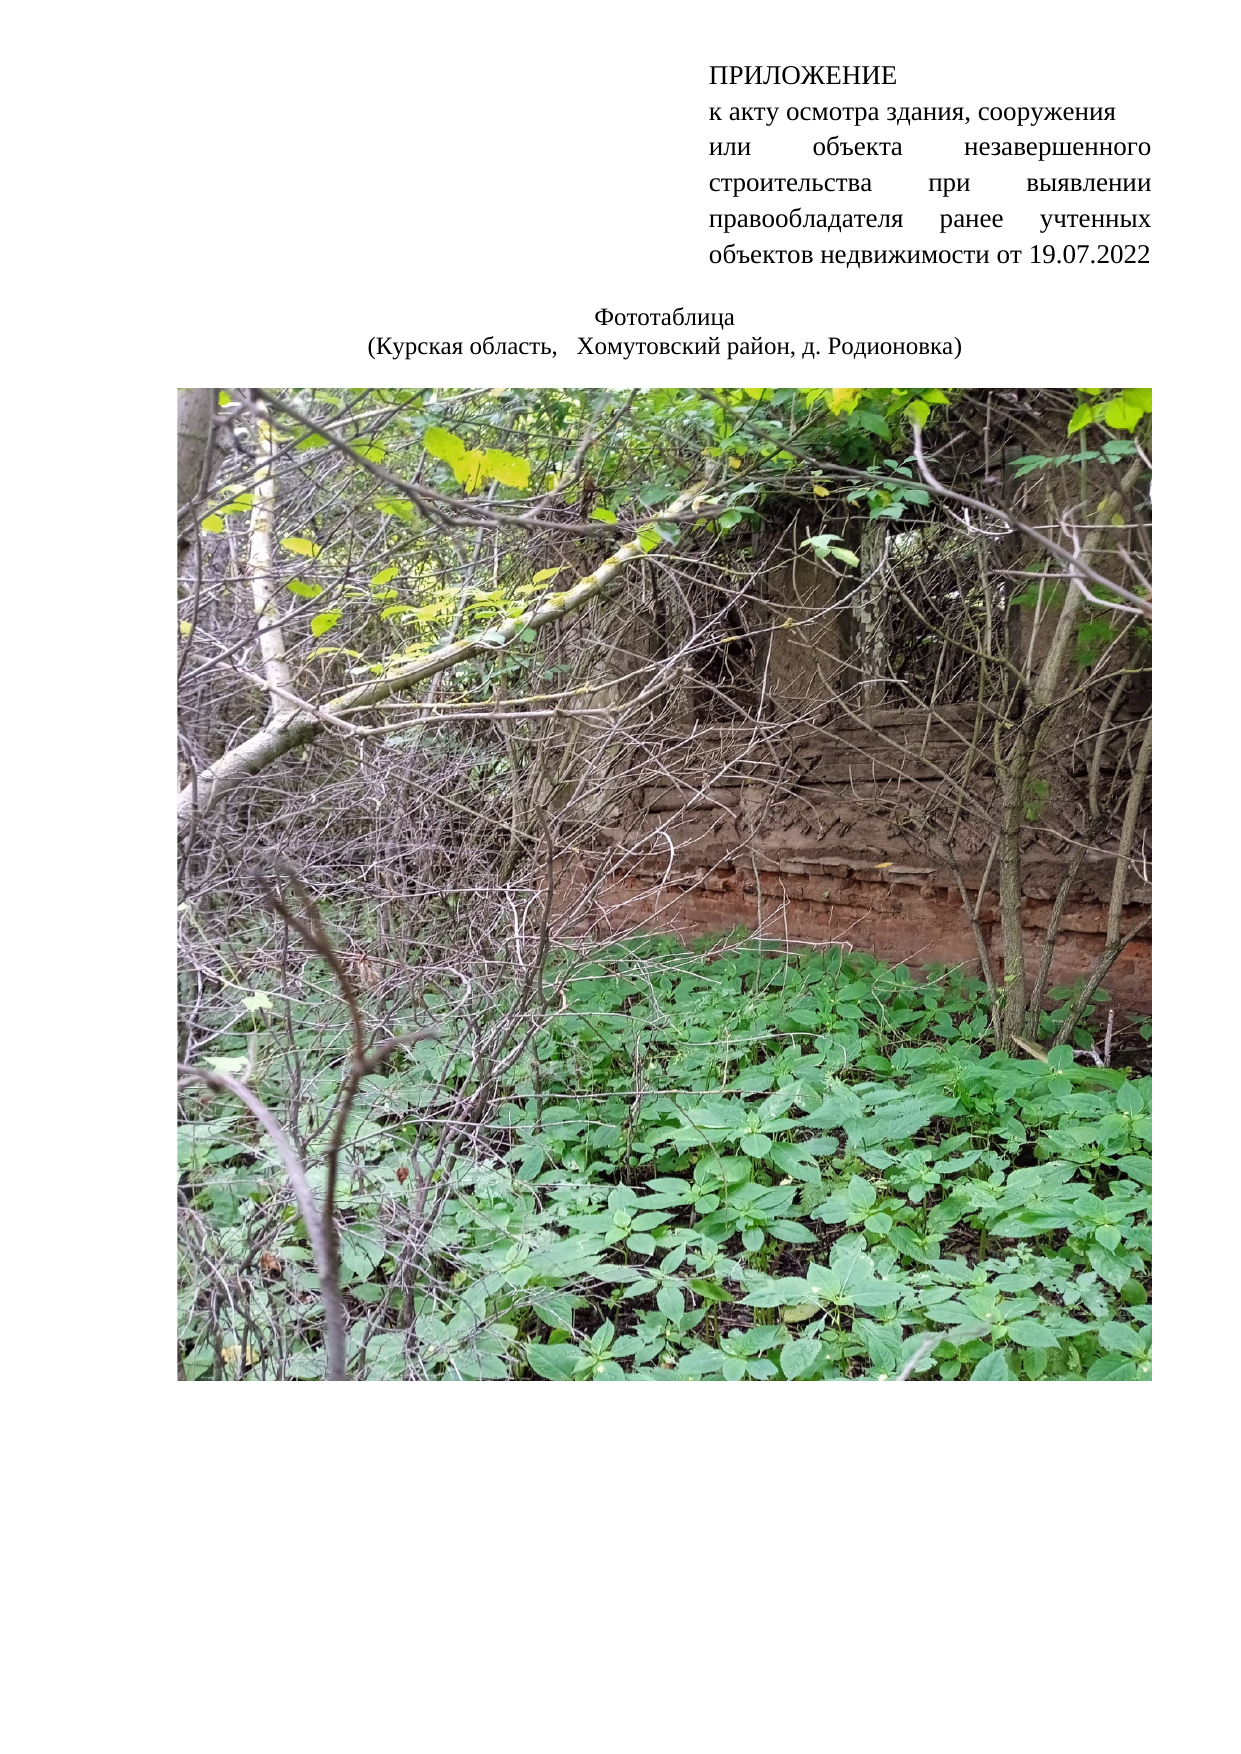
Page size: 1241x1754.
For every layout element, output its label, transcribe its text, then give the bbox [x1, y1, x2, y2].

text к акту осмотра здания, сооружения [709, 95, 1152, 126]
picture [177, 388, 1152, 1381]
text (Курская область, Хомутовский район, д. Родионовка) [177, 331, 1152, 360]
text Фототаблица [177, 302, 1152, 331]
text или объекта незавершенного строительства при выявлении правообладателя ранее учтенных объектов недвижимости от 19.07.2022 [709, 131, 1152, 269]
text ПРИЛОЖЕНИЕ [709, 59, 1152, 90]
